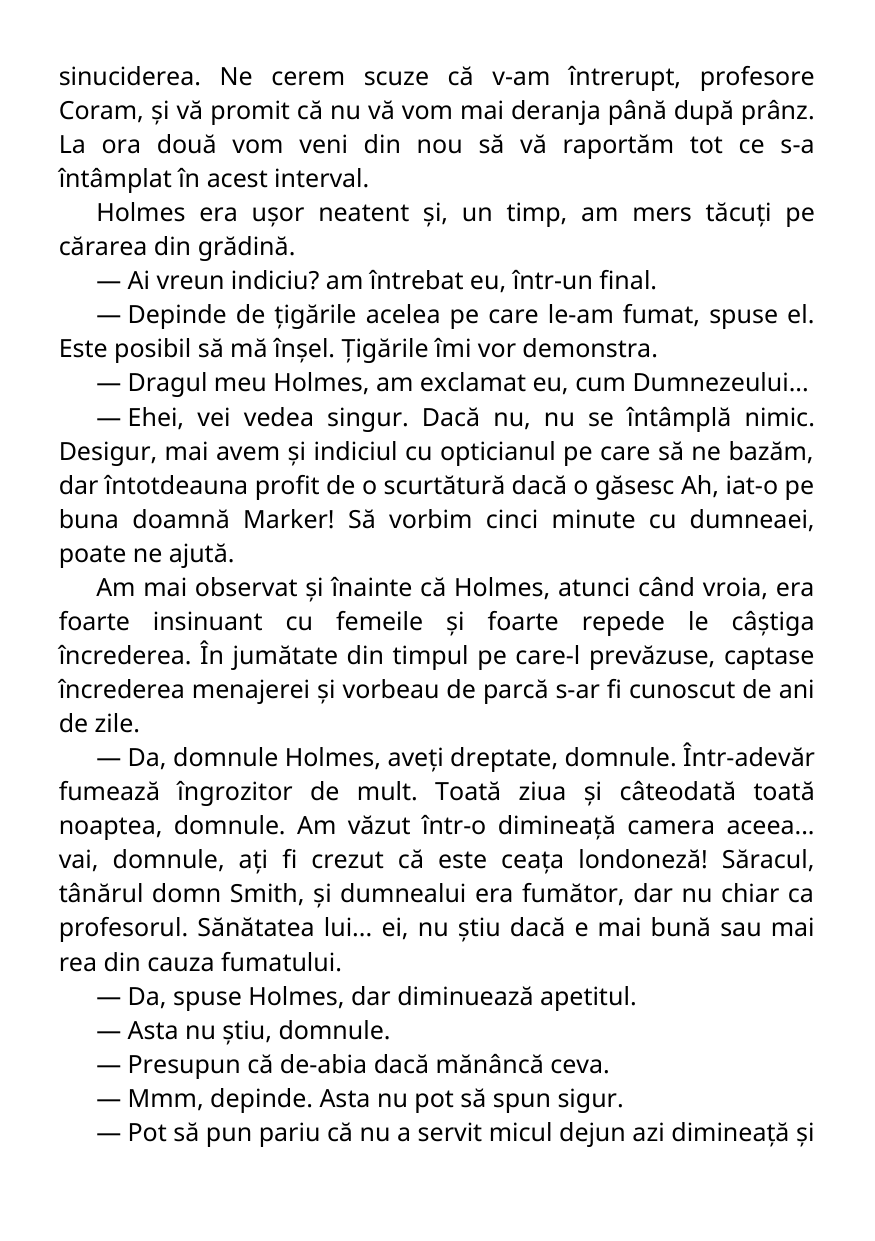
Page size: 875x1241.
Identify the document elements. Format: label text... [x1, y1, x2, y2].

text — Da, domnule Holmes, aveţi dreptate, domnule. Într-adevăr fumează îngrozitor de mult. Toată ziua şi câteodată toată noaptea, domnule. Am văzut într-o dimineaţă camera aceea... vai, domnule, aţi fi crezut că este ceaţa londoneză! Săracul, tânărul domn Smith, şi dumnealui era fumător, dar nu chiar ca profesorul. Sănătatea lui... ei, nu ştiu dacă e mai bună sau mai rea din cauza fumatului. [58, 740, 816, 978]
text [58, 58, 816, 195]
text — Da, spuse Holmes, dar diminuează apetitul. [58, 978, 816, 1012]
text — Depinde de ţigările acelea pe care le-am fumat, spuse el. Este posibil să mă înşel. Ţigările îmi vor demonstra. [58, 297, 816, 365]
text Am mai observat şi înainte că Holmes, atunci când vroia, era foarte insinuant cu femeile şi foarte repede le câştiga încrederea. În jumătate din timpul pe care-l prevăzuse, captase încrederea menajerei şi vorbeau de parcă s-ar fi cunoscut de ani de zile. [58, 569, 816, 740]
text — Ai vreun indiciu? am întrebat eu, într-un final. [58, 263, 816, 297]
text — Ehei, vei vedea singur. Dacă nu, nu se întâmplă nimic. Desigur, mai avem şi indiciul cu opticianul pe care să ne bazăm, dar întotdeauna profit de o scurtătură dacă o găsesc Ah, iat-o pe buna doamnă Marker! Să vorbim cinci minute cu dumneaei, poate ne ajută. [58, 399, 816, 569]
text Holmes era uşor neatent şi, un timp, am mers tăcuţi pe cărarea din grădină. [58, 195, 816, 263]
text — Dragul meu Holmes, am exclamat eu, cum Dumnezeului... [58, 365, 816, 399]
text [58, 1114, 816, 1148]
text — Presupun că de-abia dacă mănâncă ceva. [58, 1046, 816, 1080]
text — Mmm, depinde. Asta nu pot să spun sigur. [58, 1080, 816, 1114]
text — Asta nu ştiu, domnule. [58, 1012, 816, 1046]
